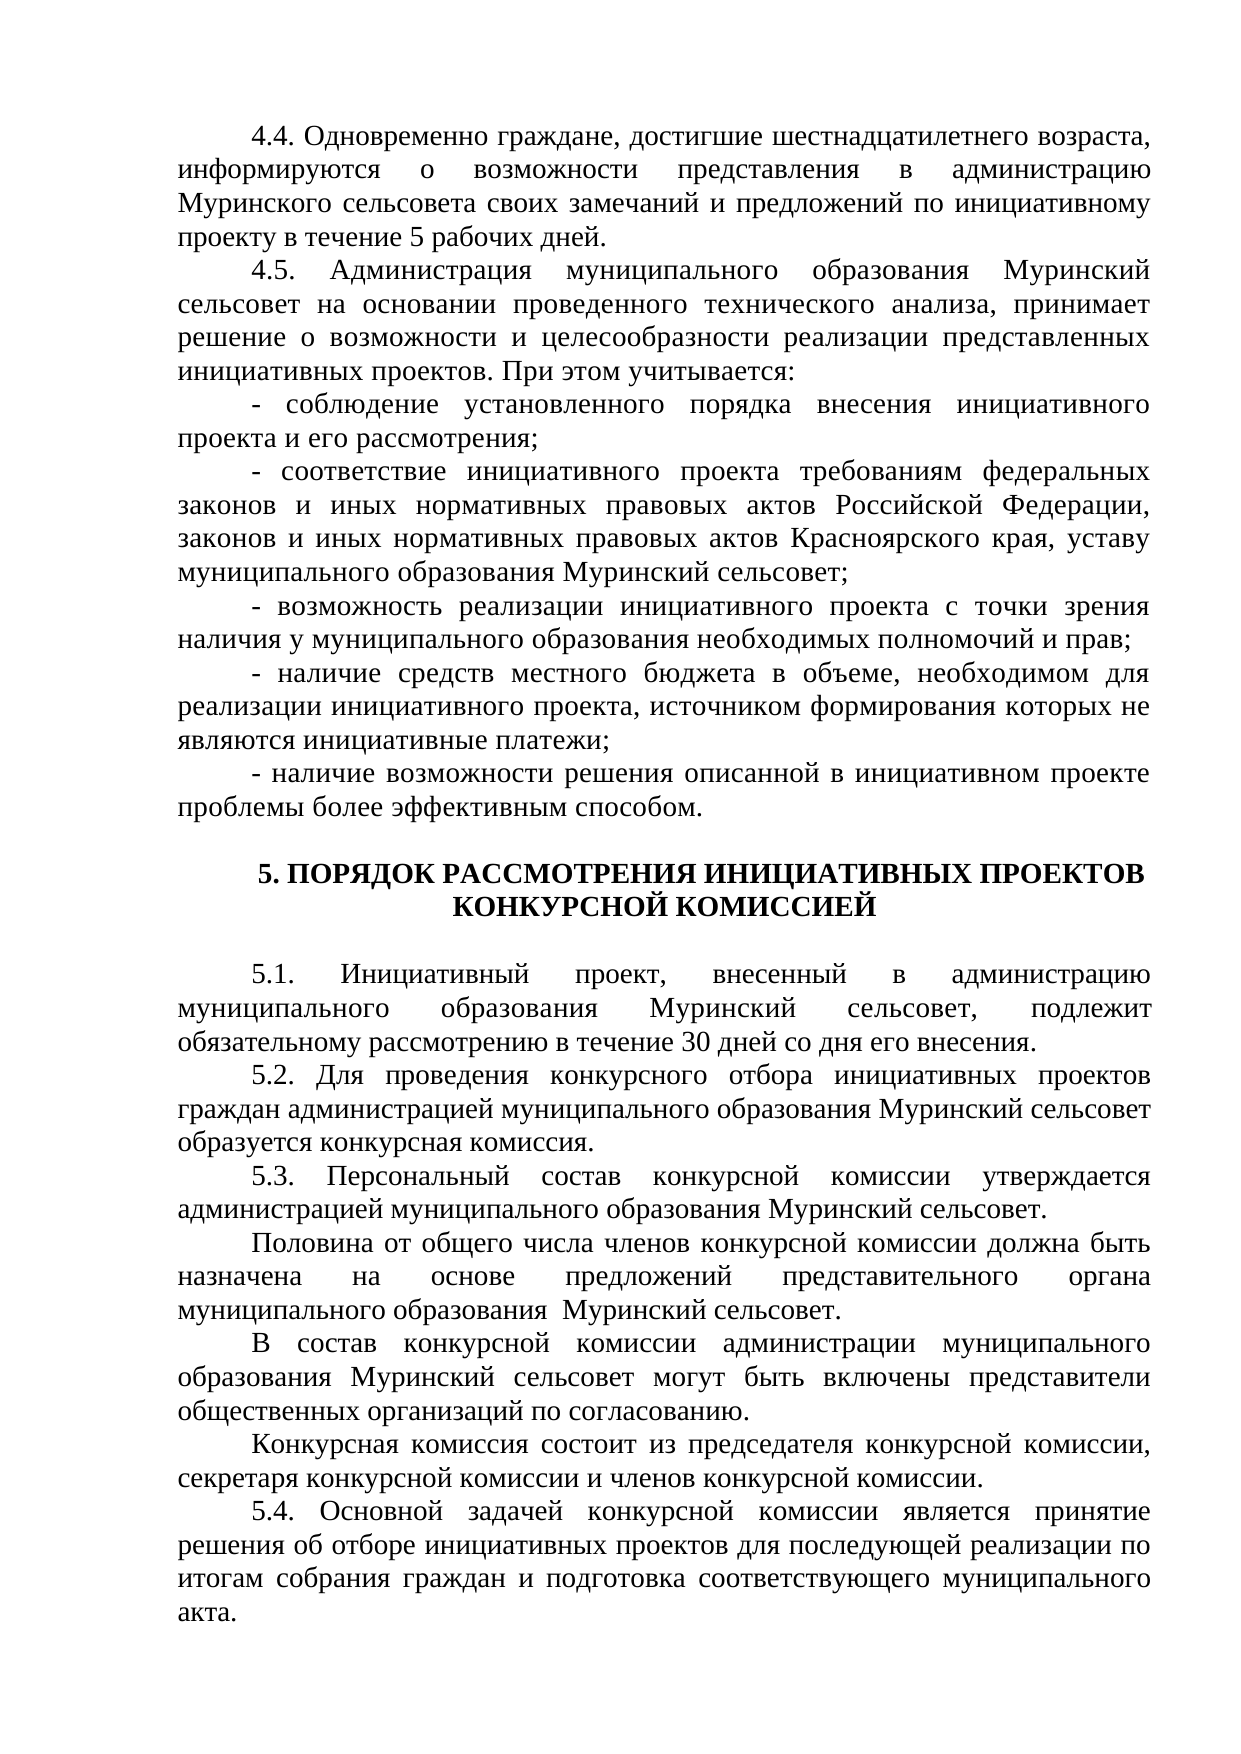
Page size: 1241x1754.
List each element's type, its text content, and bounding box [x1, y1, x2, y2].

text 5. ПОРЯДОК РАССМОТРЕНИЯ ИНИЦИАТИВНЫХ ПРОЕКТОВ КОНКУРСНОЙ КОМИССИЕЙ [177, 856, 1152, 923]
text 5.1. Инициативный проект, внесенный в администрацию муниципального образования Муринский сельсовет, подлежит обязательному рассмотрению в течение 30 дней со дня его внесения. [177, 957, 1152, 1057]
text 5.2. Для проведения конкурсного отбора инициативных проектов граждан администрацией муниципального образования Муринский сельсовет образуется конкурсная комиссия. [177, 1057, 1152, 1158]
text Половина от общего числа членов конкурсной комиссии должна быть назначена на основе предложений представительного органа муниципального образования Муринский сельсовет. [177, 1225, 1152, 1326]
text - наличие возможности решения описанной в инициативном проекте проблемы более эффективным способом. [177, 755, 1152, 822]
text 4.5. Администрация муниципального образования Муринский сельсовет на основании проведенного технического анализа, принимает решение о возможности и целесообразности реализации представленных инициативных проектов. При этом учитывается: [177, 252, 1152, 386]
text - возможность реализации инициативного проекта с точки зрения наличия у муниципального образования необходимых полномочий и прав; [177, 588, 1152, 655]
text Конкурсная комиссия состоит из председателя конкурсной комиссии, секретаря конкурсной комиссии и членов конкурсной комиссии. [177, 1426, 1152, 1493]
text 5.4. Основной задачей конкурсной комиссии является принятие решения об отборе инициативных проектов для последующей реализации по итогам собрания граждан и подготовка соответствующего муниципального акта. [177, 1493, 1152, 1627]
text - наличие средств местного бюджета в объеме, необходимом для реализации инициативного проекта, источником формирования которых не являются инициативные платежи; [177, 655, 1152, 755]
text 4.4. Одновременно граждане, достигшие шестнадцатилетнего возраста, информируются о возможности представления в администрацию Муринского сельсовета своих замечаний и предложений по инициативному проекту в течение 5 рабочих дней. [177, 118, 1152, 252]
text 5.3. Персональный состав конкурсной комиссии утверждается администрацией муниципального образования Муринский сельсовет. [177, 1158, 1152, 1225]
text - соответствие инициативного проекта требованиям федеральных законов и иных нормативных правовых актов Российской Федерации, законов и иных нормативных правовых актов Красноярского края, уставу муниципального образования Муринский сельсовет; [177, 453, 1152, 588]
text - соблюдение установленного порядка внесения инициативного проекта и его рассмотрения; [177, 386, 1152, 453]
text В состав конкурсной комиссии администрации муниципального образования Муринский сельсовет могут быть включены представители общественных организаций по согласованию. [177, 1326, 1152, 1426]
